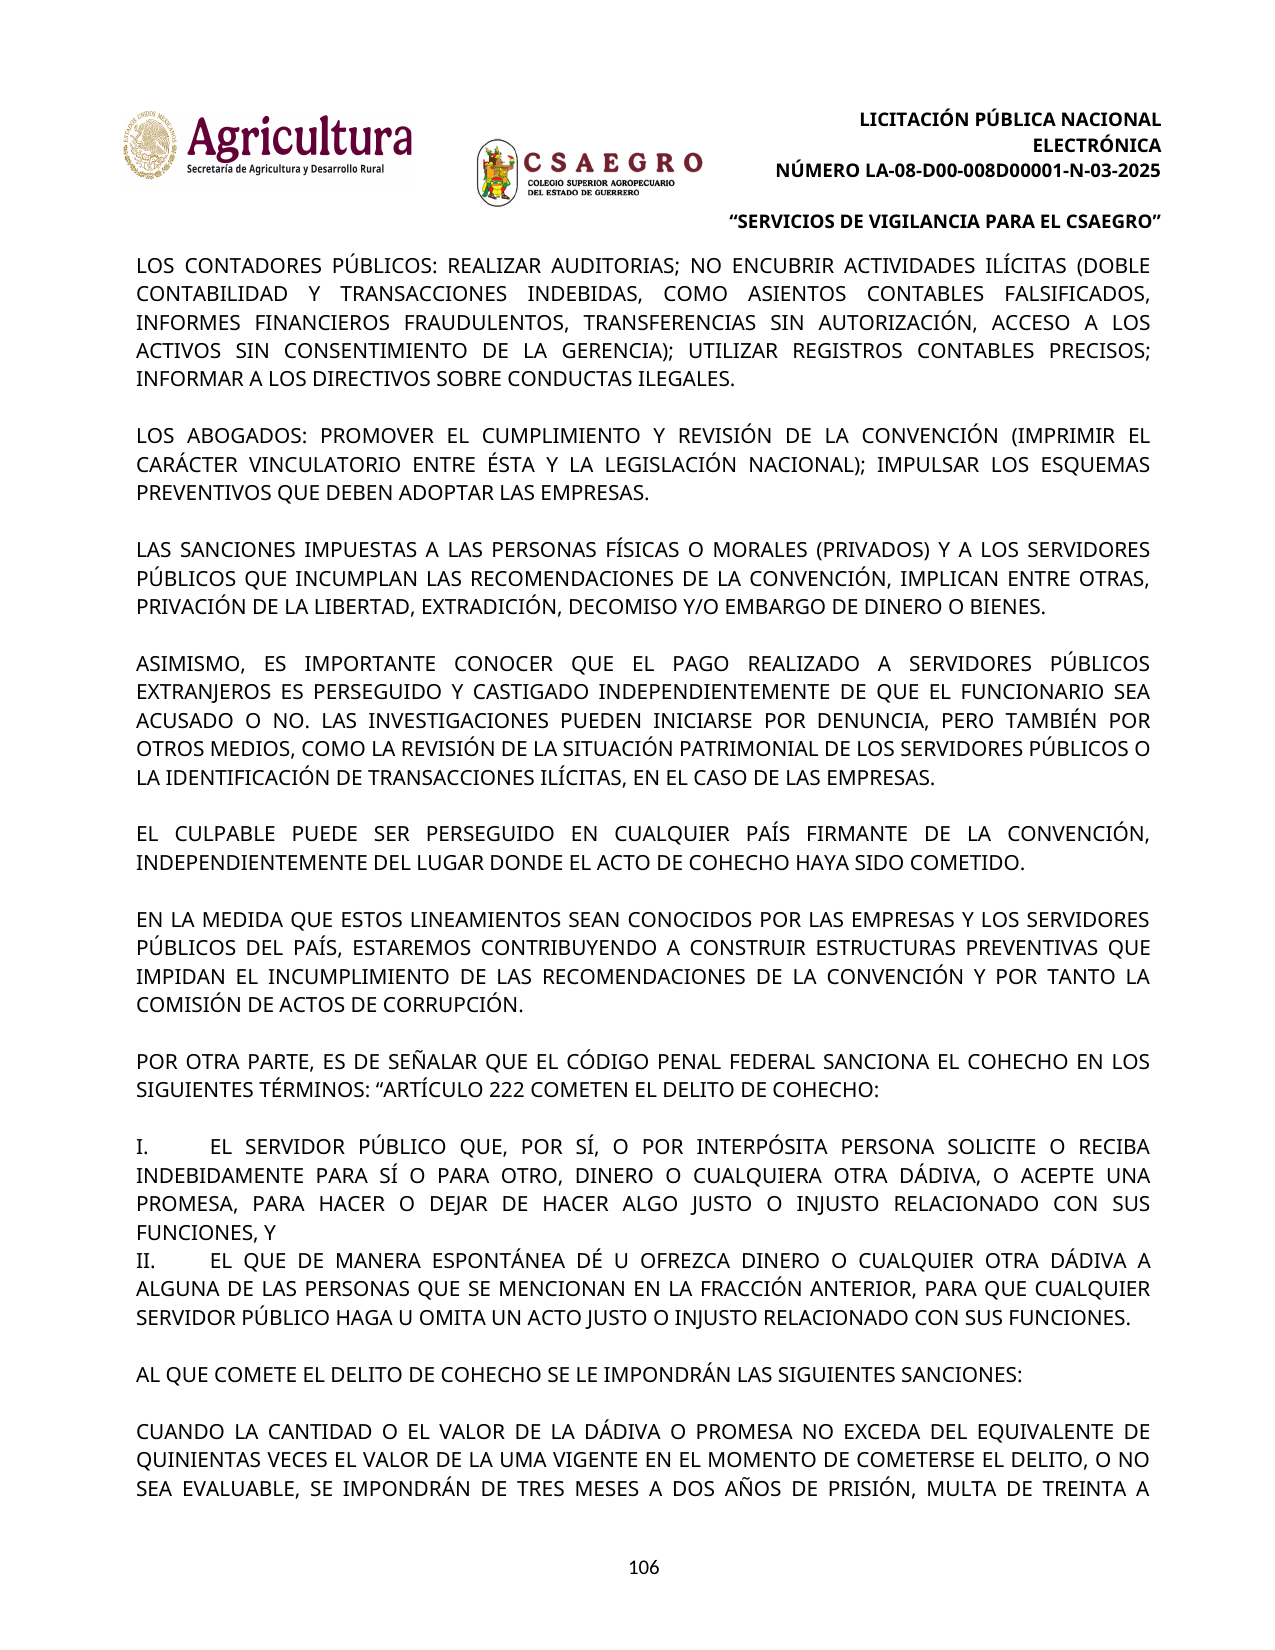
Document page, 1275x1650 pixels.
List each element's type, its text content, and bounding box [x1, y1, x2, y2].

text LOS CONTADORES PÚBLICOS: REALIZAR AUDITORIAS; NO ENCUBRIR ACTIVIDADES ILÍCITAS (DOBLE CONTABILIDAD Y TRANSACCIONES INDEBIDAS, COMO ASIENTOS CONTABLES FALSIFICADOS, INFORMES FINANCIEROS FRAUDULENTOS, TRANSFERENCIAS SIN AUTORIZACIÓN, ACCESO A LOS ACTIVOS SIN CONSENTIMIENTO DE LA GERENCIA); UTILIZAR REGISTROS CONTABLES PRECISOS; INFORMAR A LOS DIRECTIVOS SOBRE CONDUCTAS ILEGALES. [136, 251, 1152, 393]
text LAS SANCIONES IMPUESTAS A LAS PERSONAS FÍSICAS O MORALES (PRIVADOS) Y A LOS SERVIDORES PÚBLICOS QUE INCUMPLAN LAS RECOMENDACIONES DE LA CONVENCIÓN, IMPLICAN ENTRE OTRAS, PRIVACIÓN DE LA LIBERTAD, EXTRADICIÓN, DECOMISO Y/O EMBARGO DE DINERO O BIENES. [136, 535, 1152, 621]
picture [123, 111, 412, 192]
text LOS ABOGADOS: PROMOVER EL CUMPLIMIENTO Y REVISIÓN DE LA CONVENCIÓN (IMPRIMIR EL CARÁCTER VINCULATORIO ENTRE ÉSTA Y LA LEGISLACIÓN NACIONAL); IMPULSAR LOS ESQUEMAS PREVENTIVOS QUE DEBEN ADOPTAR LAS EMPRESAS. [136, 421, 1152, 507]
text I. EL SERVIDOR PÚBLICO QUE, POR SÍ, O POR INTERPÓSITA PERSONA SOLICITE O RECIBA INDEBIDAMENTE PARA SÍ O PARA OTRO, DINERO O CUALQUIERA OTRA DÁDIVA, O ACEPTE UNA PROMESA, PARA HACER O DEJAR DE HACER ALGO JUSTO O INJUSTO RELACIONADO CON SUS FUNCIONES, Y [136, 1132, 1152, 1246]
text ASIMISMO, ES IMPORTANTE CONOCER QUE EL PAGO REALIZADO A SERVIDORES PÚBLICOS EXTRANJEROS ES PERSEGUIDO Y CASTIGADO INDEPENDIENTEMENTE DE QUE EL FUNCIONARIO SEA ACUSADO O NO. LAS INVESTIGACIONES PUEDEN INICIARSE POR DENUNCIA, PERO TAMBIÉN POR OTROS MEDIOS, COMO LA REVISIÓN DE LA SITUACIÓN PATRIMONIAL DE LOS SERVIDORES PÚBLICOS O LA IDENTIFICACIÓN DE TRANSACCIONES ILÍCITAS, EN EL CASO DE LAS EMPRESAS. [136, 649, 1152, 791]
text EL CULPABLE PUEDE SER PERSEGUIDO EN CUALQUIER PAÍS FIRMANTE DE LA CONVENCIÓN, INDEPENDIENTEMENTE DEL LUGAR DONDE EL ACTO DE COHECHO HAYA SIDO COMETIDO. [136, 819, 1152, 876]
picture [474, 129, 707, 211]
text EN LA MEDIDA QUE ESTOS LINEAMIENTOS SEAN CONOCIDOS POR LAS EMPRESAS Y LOS SERVIDORES PÚBLICOS DEL PAÍS, ESTAREMOS CONTRIBUYENDO A CONSTRUIR ESTRUCTURAS PREVENTIVAS QUE IMPIDAN EL INCUMPLIMIENTO DE LAS RECOMENDACIONES DE LA CONVENCIÓN Y POR TANTO LA COMISIÓN DE ACTOS DE CORRUPCIÓN. [136, 905, 1152, 1019]
text AL QUE COMETE EL DELITO DE COHECHO SE LE IMPONDRÁN LAS SIGUIENTES SANCIONES: [136, 1360, 1152, 1388]
text POR OTRA PARTE, ES DE SEÑALAR QUE EL CÓDIGO PENAL FEDERAL SANCIONA EL COHECHO EN LOS SIGUIENTES TÉRMINOS: “ARTÍCULO 222 COMETEN EL DELITO DE COHECHO: [136, 1047, 1152, 1104]
text II. EL QUE DE MANERA ESPONTÁNEA DÉ U OFREZCA DINERO O CUALQUIER OTRA DÁDIVA A ALGUNA DE LAS PERSONAS QUE SE MENCIONAN EN LA FRACCIÓN ANTERIOR, PARA QUE CUALQUIER SERVIDOR PÚBLICO HAGA U OMITA UN ACTO JUSTO O INJUSTO RELACIONADO CON SUS FUNCIONES. [136, 1246, 1152, 1331]
